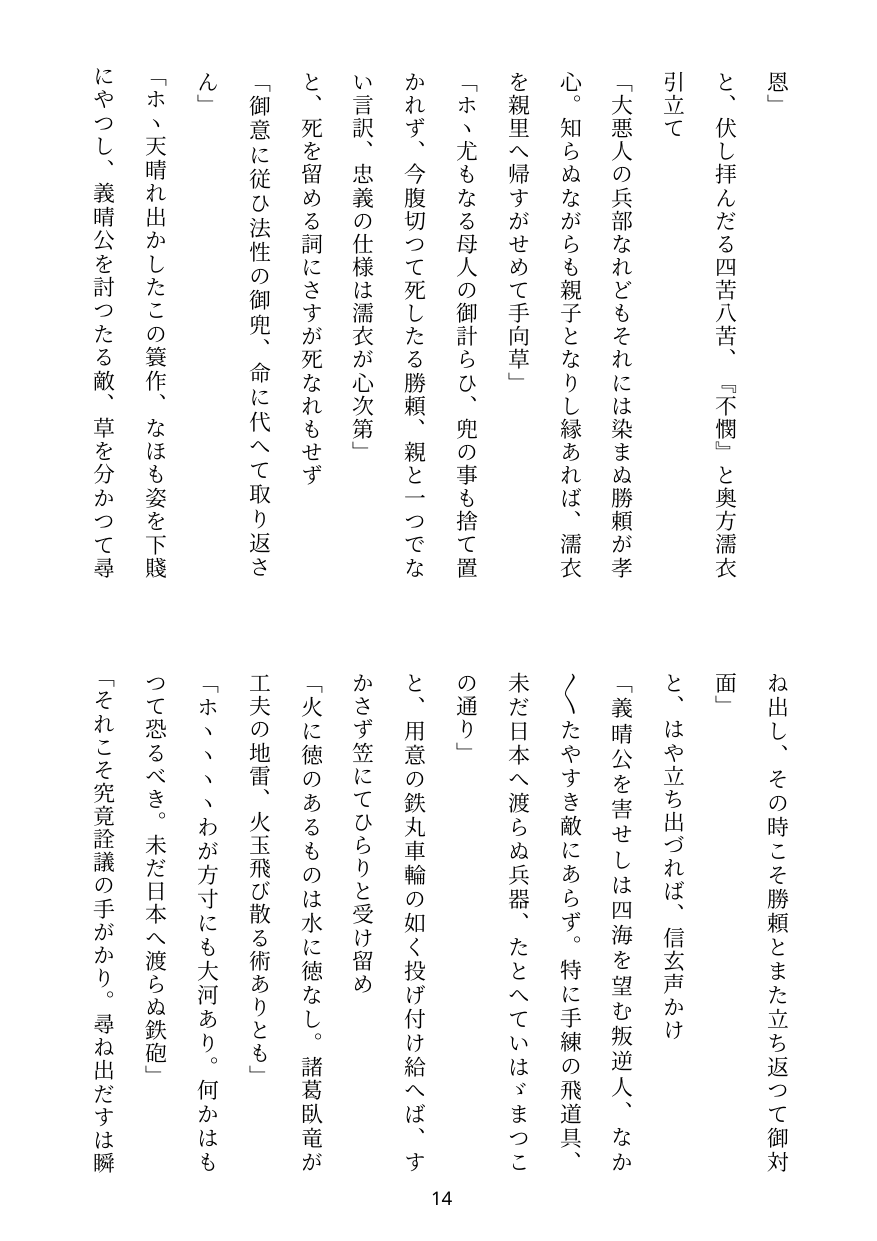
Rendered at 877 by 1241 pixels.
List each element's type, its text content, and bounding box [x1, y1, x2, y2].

text 「火に徳のあるものは水に徳なし。諸葛臥竜が工夫の地雷、火玉飛び散る術ありとも」 [234, 660, 338, 1175]
text 「ホヽ天晴れ出かしたこの簑作、なほも姿を下賤にやつし、義晴公を討つたる敵、草を分かつて尋ね出し、その時こそ勝頼とまた立ち返つて御対面」 [700, 660, 804, 1175]
text 「それこそ究竟詮議の手がかり。尋ね出だすは瞬く間」 [79, 660, 131, 1175]
text と、死を留める詞にさすが死なれもせず [286, 65, 338, 580]
text 「大悪人の兵部なれどもそれには染まぬ勝頼が孝心。知らぬながらも親子となりし縁あれば、濡衣を親里へ帰すがせめて手向草」 [493, 65, 648, 580]
text と、はや立ち出づれば、信玄声かけ [648, 660, 700, 1175]
text 「ホヽヽヽヽわが方寸にも大河あり。何かはもつて恐るべき。未だ日本へ渡らぬ鉄砲」 [131, 660, 234, 1175]
text 「義晴公を害せしは四海を望む叛逆人、なか〳〵たやすき敵にあらず。特に手練の飛道具、未だ日本へ渡らぬ兵器、たとへていはゞまつこの通り」 [441, 660, 648, 1175]
text 「ホヽ尤もなる母人の御計らひ、兜の事も捨て置かれず、今腹切つて死したる勝頼、親と一つでない言訳、忠義の仕様は濡衣が心次第」 [338, 65, 493, 580]
text 「ホヽ天晴れ出かしたこの簑作、なほも姿を下賤にやつし、義晴公を討つたる敵、草を分かつて尋ね出し、その時こそ勝頼とまた立ち返つて御対面」 [79, 65, 182, 580]
text と、用意の鉄丸車輪の如く投げ付け給へば、すかさず笠にてひらりと受け留め [338, 660, 441, 1175]
text と、伏し拝んだる四苦八苦、『不憫』と奥方濡衣引立て [648, 65, 752, 580]
text 「御意に従ひ法性の御兜、命に代へて取り返さん」 [182, 65, 286, 580]
